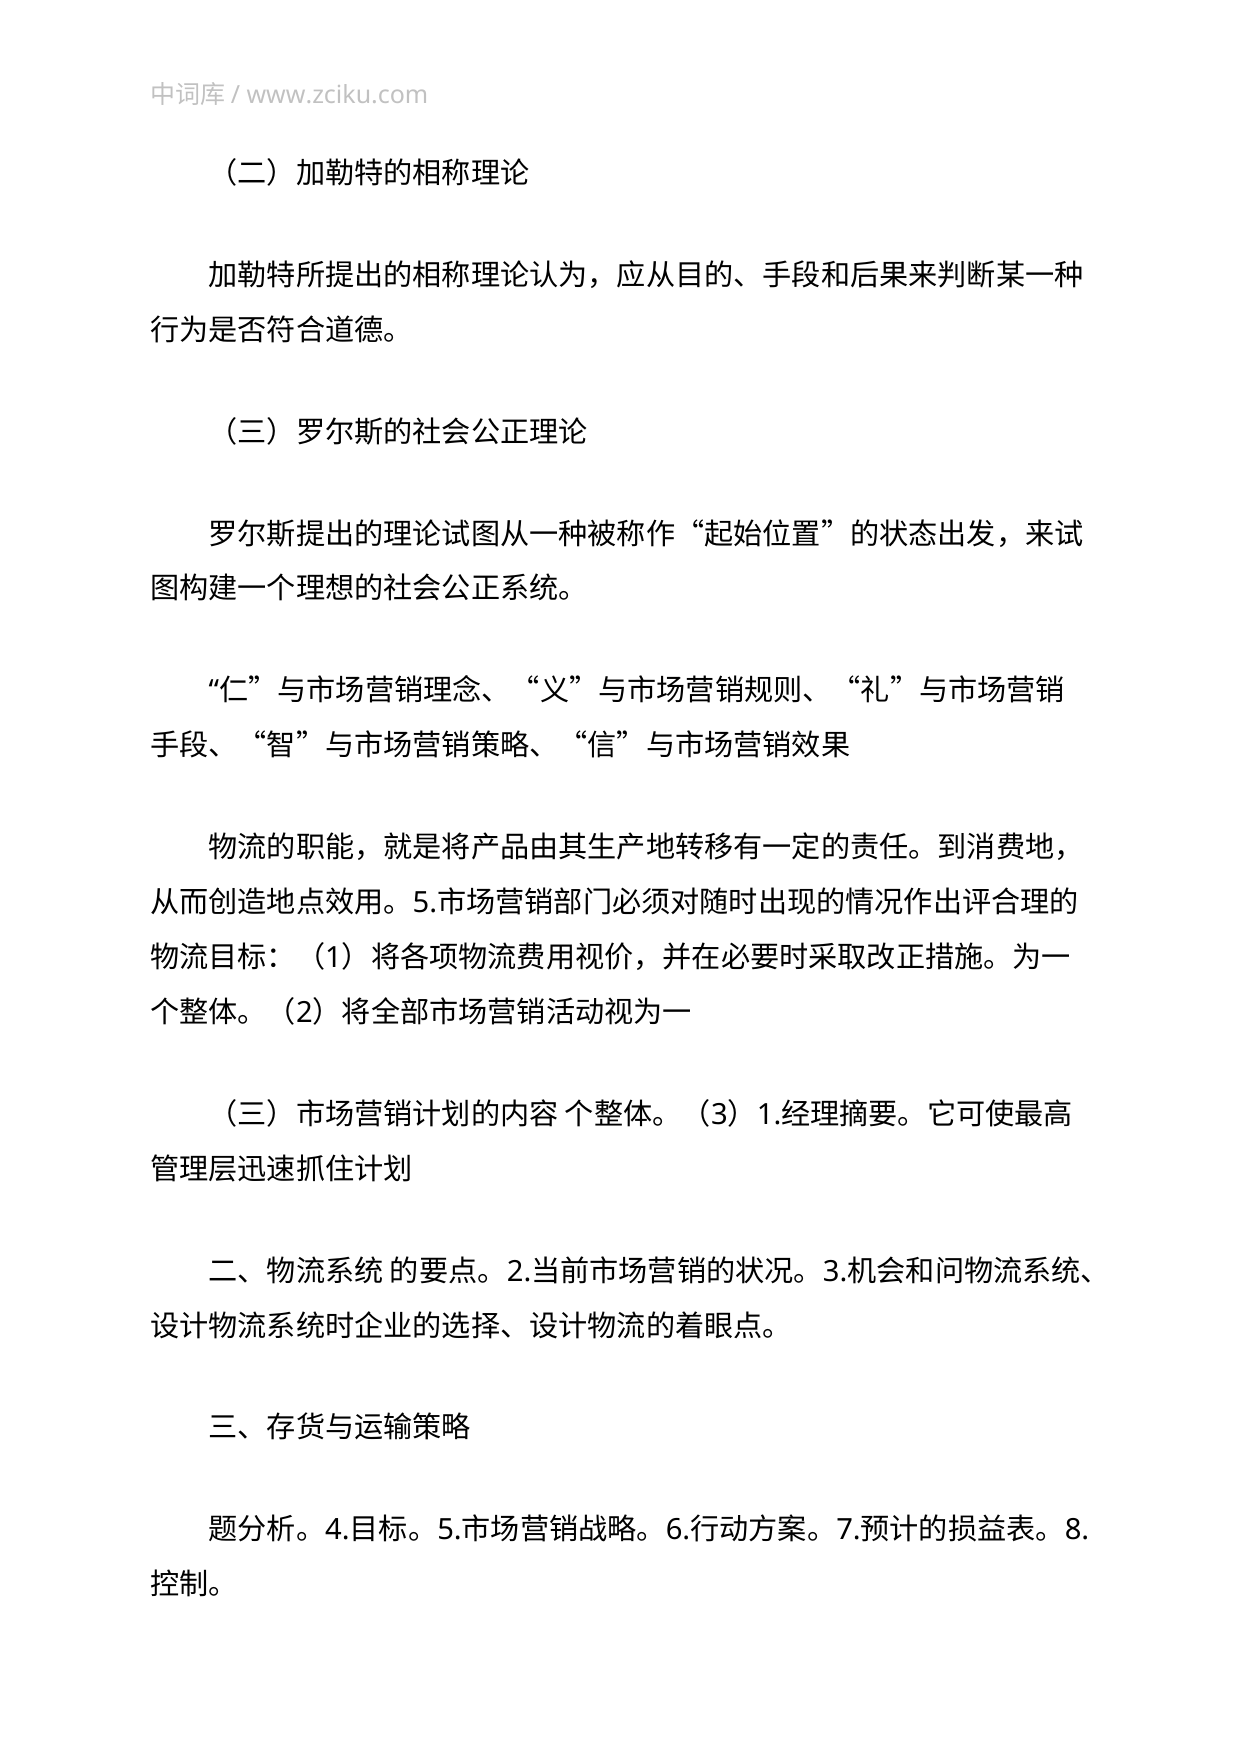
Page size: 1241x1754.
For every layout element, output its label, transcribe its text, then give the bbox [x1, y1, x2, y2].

text （三）市场营销计划的内容 个整体。（3）1.经理摘要。它可使最高管理层迅速抓住计划 [150, 1091, 1090, 1188]
text 加勒特所提出的相称理论认为，应从目的、手段和后果来判断某一种行为是否符合道德。 [150, 252, 1090, 349]
text （三）罗尔斯的社会公正理论 [150, 408, 1090, 451]
text 物流的职能，就是将产品由其生产地转移有一定的责任。到消费地，从而创造地点效用。5.市场营销部门必须对随时出现的情况作出评合理的物流目标：（1）将各项物流费用视价，并在必要时采取改正措施。为一个整体。（2）将全部市场营销活动视为一 [150, 824, 1090, 1031]
text 二、物流系统 的要点。2.当前市场营销的状况。3.机会和问物流系统、设计物流系统时企业的选择、设计物流的着眼点。 [150, 1247, 1090, 1344]
text 罗尔斯提出的理论试图从一种被称作“起始位置”的状态出发，来试图构建一个理想的社会公正系统。 [150, 510, 1090, 607]
text “仁”与市场营销理念、“义”与市场营销规则、“礼”与市场营销手段、“智”与市场营销策略、“信”与市场营销效果 [150, 667, 1090, 764]
text （二）加勒特的相称理论 [150, 150, 1090, 192]
text 三、存货与运输策略 [150, 1404, 1090, 1446]
text 题分析。4.目标。5.市场营销战略。6.行动方案。7.预计的损益表。8.控制。 [150, 1506, 1090, 1603]
